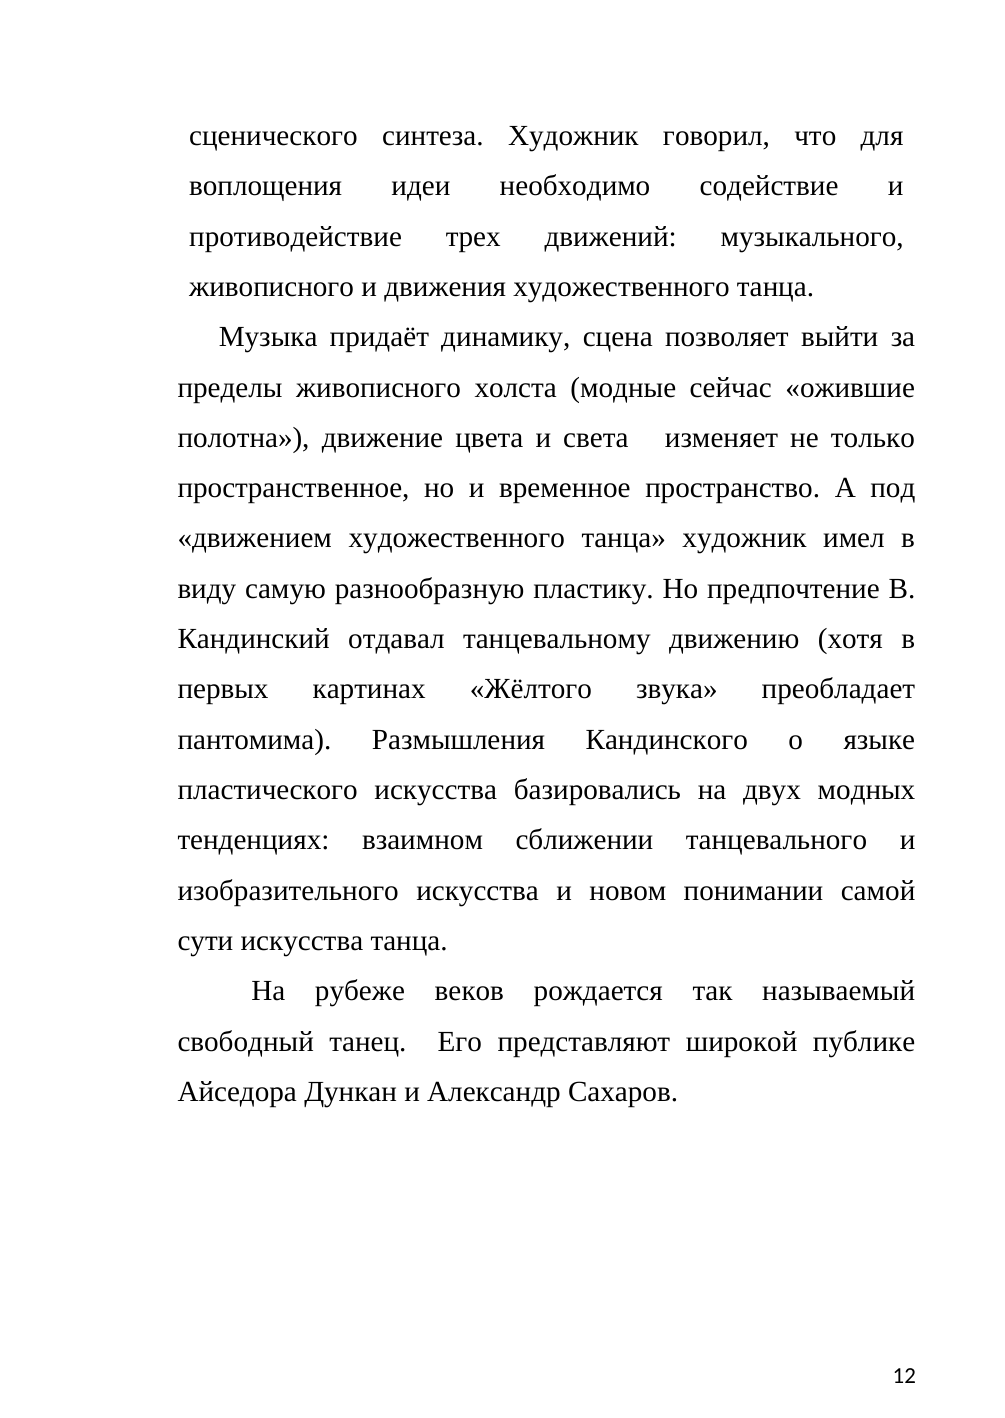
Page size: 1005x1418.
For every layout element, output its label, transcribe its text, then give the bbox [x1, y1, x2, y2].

text Музыка придаёт динамику, сцена позволяет выйти за пределы живописного холста (модные сейчас «ожившие полотна»), движение цвета и света изменяет не только пространственное, но и временное пространство. А под «движением художественного танца» художник имел в виду самую разнообразную пластику. Но предпочтение В. Кандинский отдавал танцевальному движению (хотя в первых картинах «Жёлтого звука» преобладает пантомима). Размышления Кандинского о языке пластического искусства базировались на двух модных тенденциях: взаимном сближении танцевального и изобразительного искусства и новом понимании самой сути искусства танца. [177, 319, 916, 957]
text На рубеже веков рождается так называемый свободный танец. Его представляют широкой публике Айседора Дункан и Александр Сахаров. [177, 973, 916, 1108]
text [189, 118, 904, 303]
